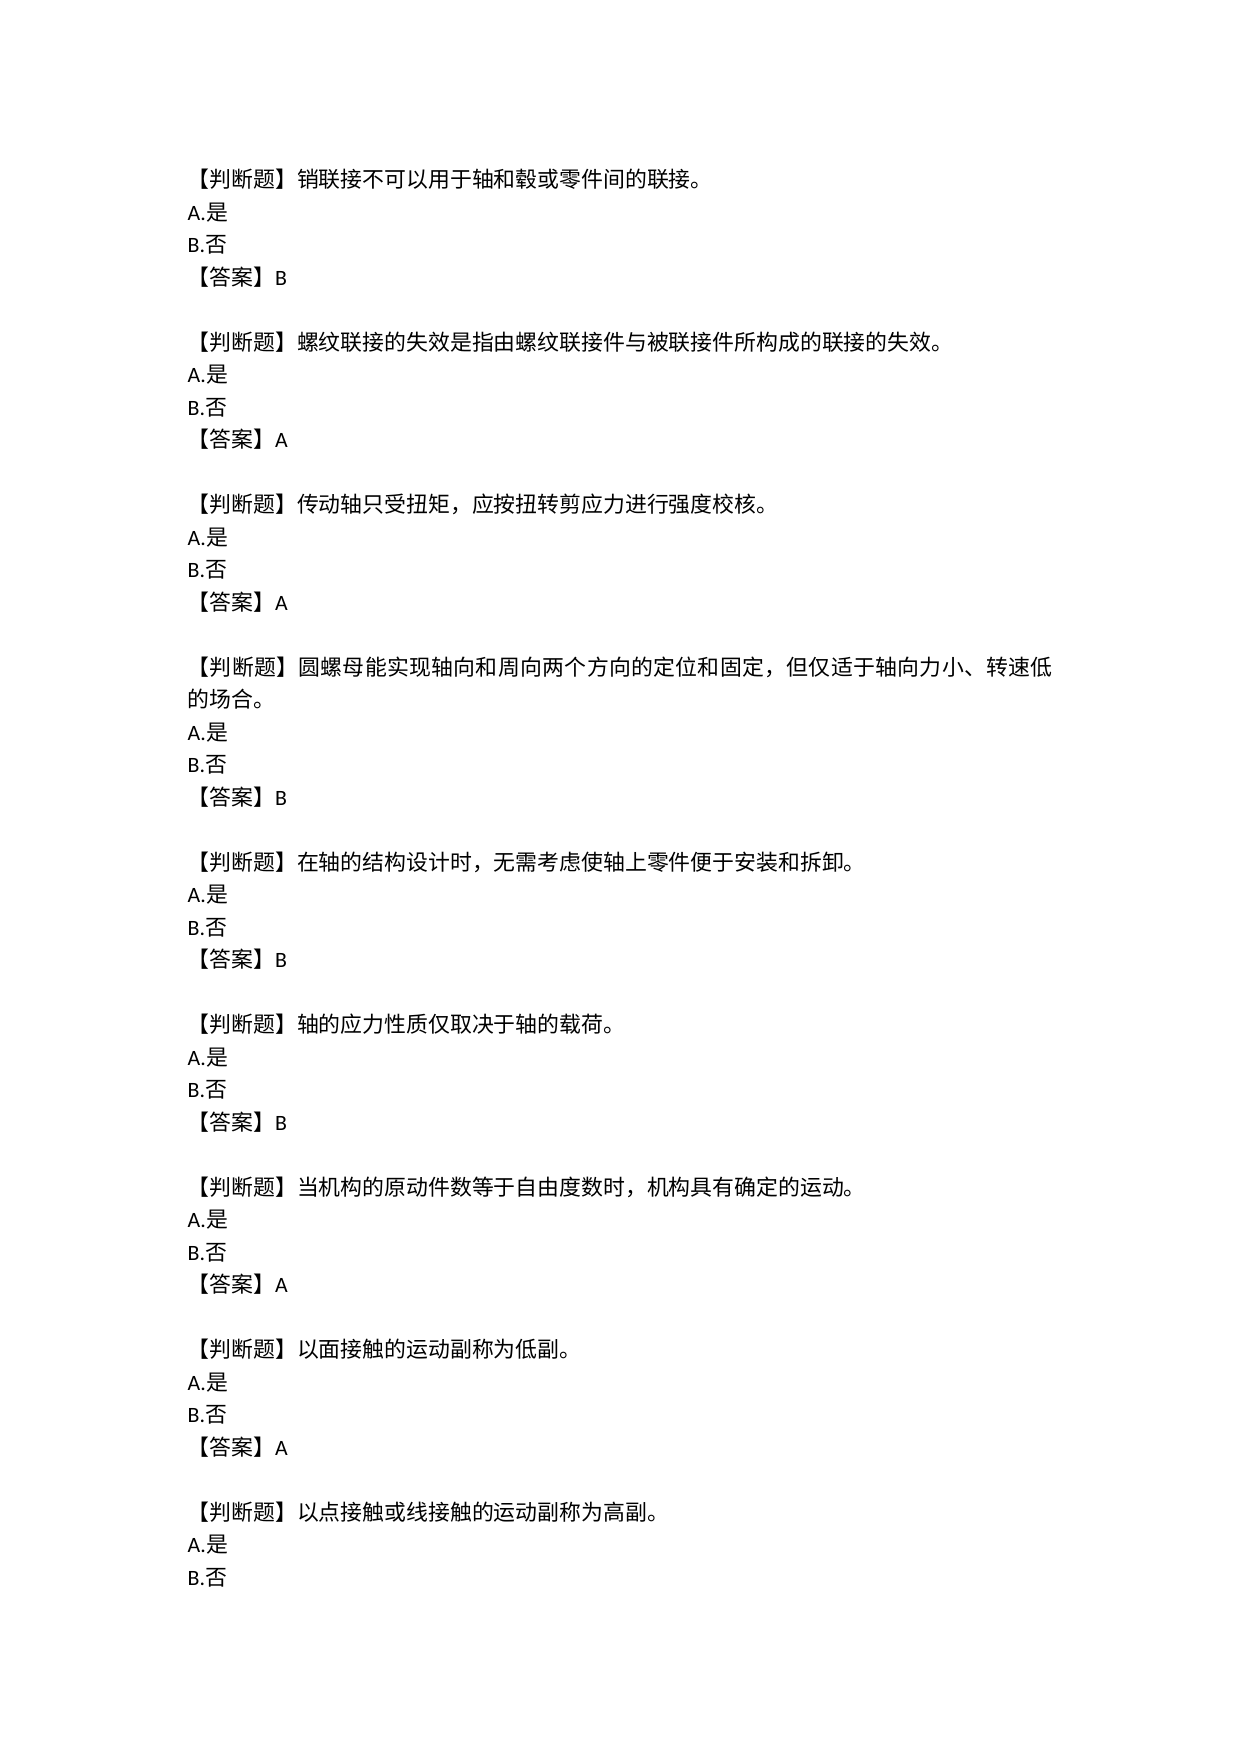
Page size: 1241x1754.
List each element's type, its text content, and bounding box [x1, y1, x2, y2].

text 【判断题】轴的应力性质仅取决于轴的载荷。 [187, 1007, 1053, 1039]
text 【判断题】在轴的结构设计时，无需考虑使轴上零件便于安装和拆卸。 [187, 844, 1053, 877]
text A.是 [187, 1527, 1053, 1559]
text B.否 [187, 552, 1053, 584]
text A.是 [187, 714, 1053, 747]
text 【答案】B [187, 259, 1053, 292]
text A.是 [187, 877, 1053, 909]
text B.否 [187, 1072, 1053, 1104]
text A.是 [187, 1202, 1053, 1234]
text 【答案】A [187, 1267, 1053, 1299]
text A.是 [187, 519, 1053, 552]
text 【答案】B [187, 942, 1053, 974]
text 【判断题】以面接触的运动副称为低副。 [187, 1332, 1053, 1364]
text B.否 [187, 389, 1053, 422]
text 【判断题】以点接触或线接触的运动副称为高副。 [187, 1494, 1053, 1527]
text 【答案】A [187, 422, 1053, 454]
text B.否 [187, 747, 1053, 779]
text B.否 [187, 1397, 1053, 1429]
text B.否 [187, 909, 1053, 942]
text B.否 [187, 1559, 1053, 1592]
text A.是 [187, 1039, 1053, 1072]
text A.是 [187, 1364, 1053, 1397]
text 【答案】B [187, 1104, 1053, 1137]
text A.是 [187, 357, 1053, 389]
text B.否 [187, 1234, 1053, 1267]
text 【判断题】传动轴只受扭矩，应按扭转剪应力进行强度校核。 [187, 487, 1053, 519]
text 【答案】A [187, 1429, 1053, 1462]
text 【答案】A [187, 584, 1053, 617]
text A.是 [187, 194, 1053, 227]
text 【判断题】当机构的原动件数等于自由度数时，机构具有确定的运动。 [187, 1169, 1053, 1202]
text 【答案】B [187, 779, 1053, 812]
text 【判断题】圆螺母能实现轴向和周向两个方向的定位和固定，但仅适于轴向力小、转速低的场合。 [187, 649, 1053, 714]
text 【判断题】销联接不可以用于轴和毂或零件间的联接。 [187, 162, 1053, 194]
text B.否 [187, 227, 1053, 259]
text 【判断题】螺纹联接的失效是指由螺纹联接件与被联接件所构成的联接的失效。 [187, 324, 1053, 357]
